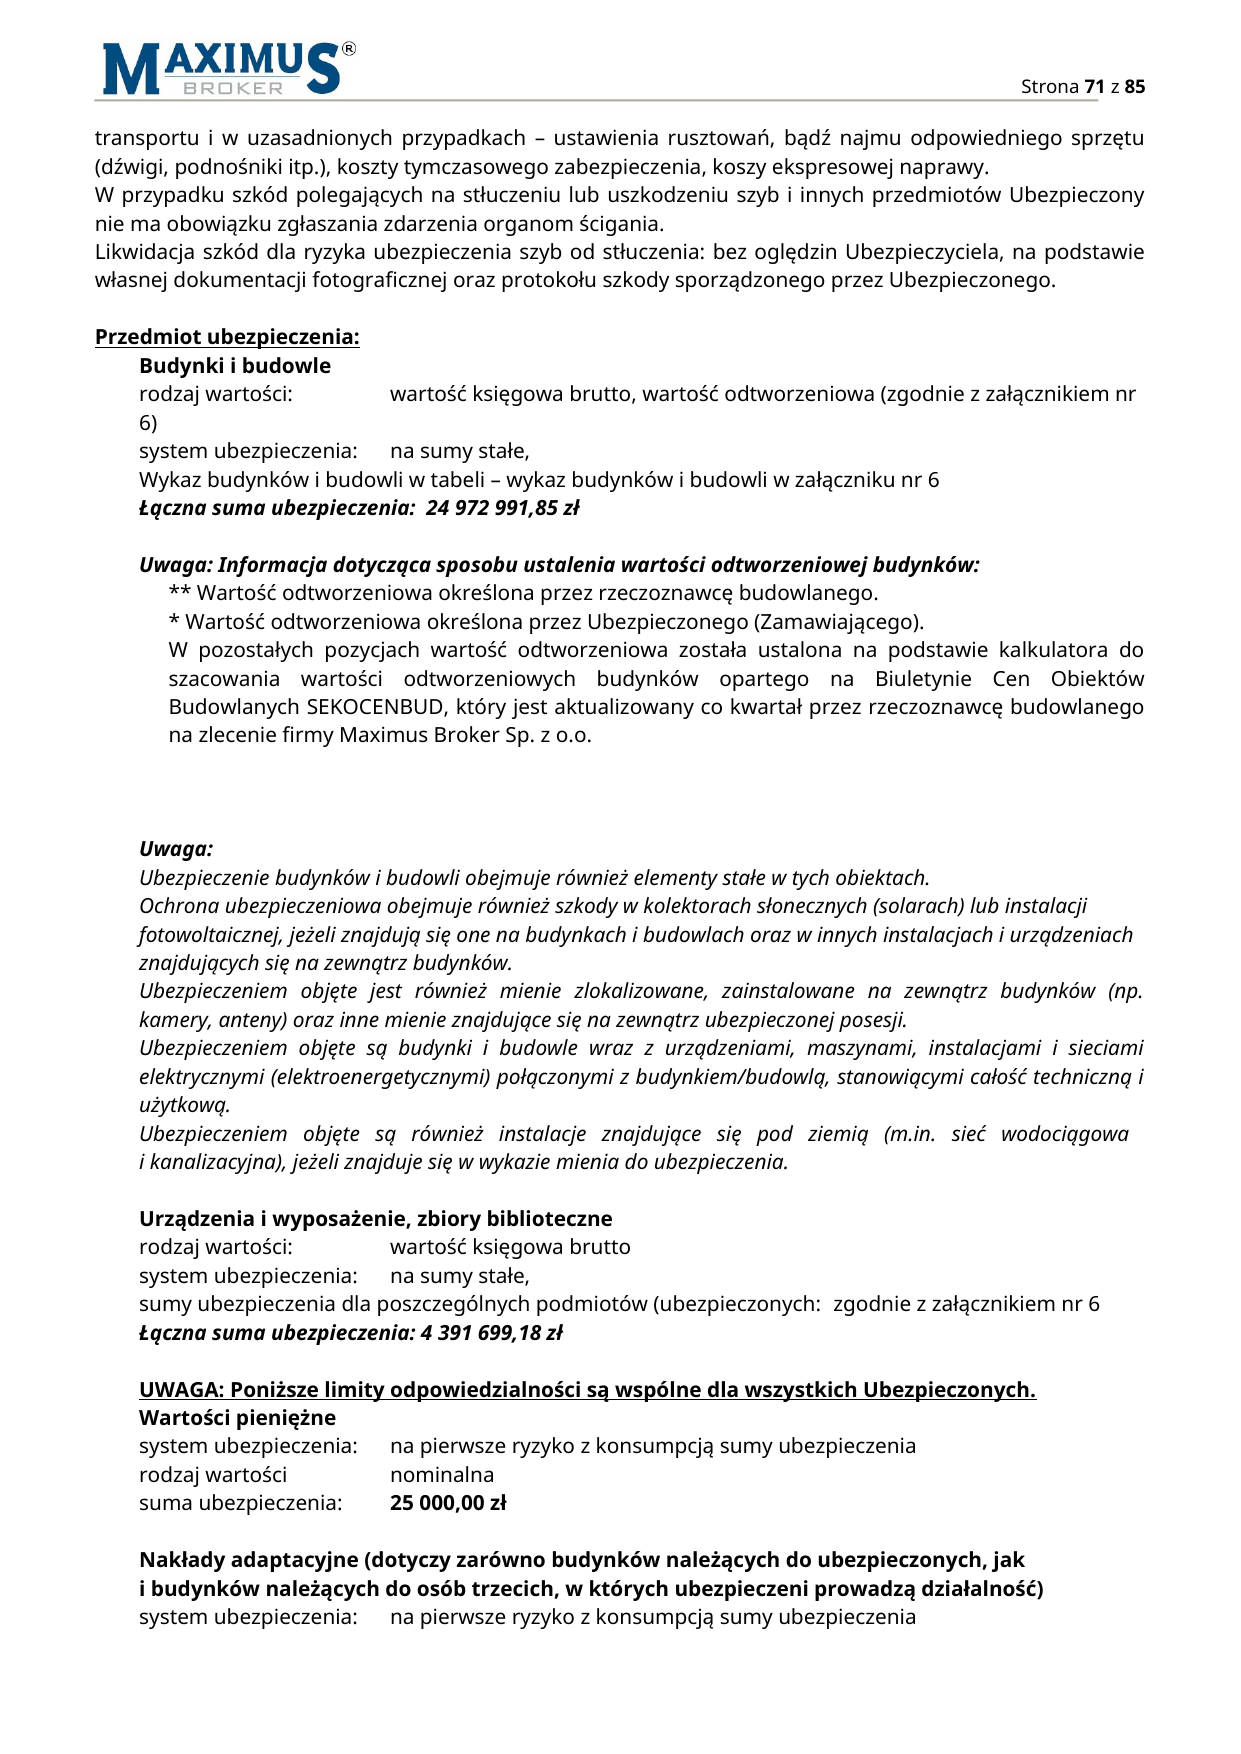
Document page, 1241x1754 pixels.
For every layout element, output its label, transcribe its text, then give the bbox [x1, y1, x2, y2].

text Uwaga: [139, 834, 1146, 863]
text rodzaj wartości nominalna [139, 1460, 1146, 1488]
text UWAGA: Poniższe limity odpowiedzialności są wspólne dla wszystkich Ubezpieczonych. [139, 1375, 1146, 1403]
text Wykaz budynków i budowli w tabeli – wykaz budynków i budowli w załączniku nr 6 [139, 465, 1146, 493]
text system ubezpieczenia: na pierwsze ryzyko z konsumpcją sumy ubezpieczenia [139, 1432, 1146, 1460]
text rodzaj wartości: wartość księgowa brutto, wartość odtworzeniowa (zgodnie z załącznikiem nr 6) [139, 379, 1146, 436]
picture [97, 37, 362, 99]
text Ubezpieczenie budynków i budowli obejmuje również elementy stałe w tych obiektach. [139, 863, 1146, 891]
text Nakłady adaptacyjne (dotyczy zarówno budynków należących do ubezpieczonych, jak i budynków należących do osób trzecich, w których ubezpieczeni prowadzą działalność) [139, 1545, 1146, 1602]
text W przypadku szkód polegających na stłuczeniu lub uszkodzeniu szyb i innych przedmiotów Ubezpieczony nie ma obowiązku zgłaszania zdarzenia organom ścigania. [94, 180, 1146, 237]
text W pozostałych pozycjach wartość odtworzeniowa została ustalona na podstawie kalkulatora do szacowania wartości odtworzeniowych budynków opartego na Biuletynie Cen Obiektów Budowlanych SEKOCENBUD, który jest aktualizowany co kwartał przez rzeczoznawcę budowlanego na zlecenie firmy Maximus Broker Sp. z o.o. [168, 635, 1146, 749]
text Ubezpieczeniem objęte są również instalacje znajdujące się pod ziemią (m.in. sieć wodociągowa i kanalizacyjna), jeżeli znajduje się w wykazie mienia do ubezpieczenia. [139, 1119, 1146, 1176]
text rodzaj wartości: wartość księgowa brutto [139, 1232, 1146, 1261]
text Wartości pieniężne [139, 1403, 1146, 1432]
text * Wartość odtworzeniowa określona przez Ubezpieczonego (Zamawiającego). [94, 607, 1146, 635]
text system ubezpieczenia: na pierwsze ryzyko z konsumpcją sumy ubezpieczenia [139, 1602, 1146, 1631]
text system ubezpieczenia: na sumy stałe, [139, 436, 1146, 465]
text Przedmiot ubezpieczenia: [94, 322, 1146, 351]
text Ochrona ubezpieczeniowa obejmuje również szkody w kolektorach słonecznych (solarach) lub instalacji fotowoltaicznej, jeżeli znajdują się one na budynkach i budowlach oraz w innych instalacjach i urządzeniach znajdujących się na zewnątrz budynków. [139, 891, 1146, 977]
text Uwaga: Informacja dotycząca sposobu ustalenia wartości odtworzeniowej budynków: [139, 550, 1146, 578]
text ** Wartość odtworzeniowa określona przez rzeczoznawcę budowlanego. [94, 578, 1146, 607]
text suma ubezpieczenia: 25 000,00 zł [139, 1488, 1146, 1517]
text system ubezpieczenia: na sumy stałe, [139, 1261, 1146, 1289]
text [94, 123, 1146, 180]
text Ubezpieczeniem objęte jest również mienie zlokalizowane, zainstalowane na zewnątrz budynków (np. kamery, anteny) oraz inne mienie znajdujące się na zewnątrz ubezpieczonej posesji. [139, 977, 1146, 1033]
text Likwidacja szkód dla ryzyka ubezpieczenia szyb od stłuczenia: bez oględzin Ubezpieczyciela, na podstawie własnej dokumentacji fotograficznej oraz protokołu szkody sporządzonego przez Ubezpieczonego. [94, 237, 1146, 294]
text Łączna suma ubezpieczenia: 24 972 991,85 zł [139, 493, 1146, 522]
text Łączna suma ubezpieczenia: 4 391 699,18 zł [139, 1318, 1146, 1346]
text Urządzenia i wyposażenie, zbiory biblioteczne [139, 1204, 1146, 1232]
text sumy ubezpieczenia dla poszczególnych podmiotów (ubezpieczonych: zgodnie z załącznikiem nr 6 [94, 1289, 1146, 1318]
text Budynki i budowle [139, 351, 1146, 379]
text Ubezpieczeniem objęte są budynki i budowle wraz z urządzeniami, maszynami, instalacjami i sieciami elektrycznymi (elektroenergetycznymi) połączonymi z budynkiem/budowlą, stanowiącymi całość techniczną i użytkową. [139, 1033, 1146, 1119]
